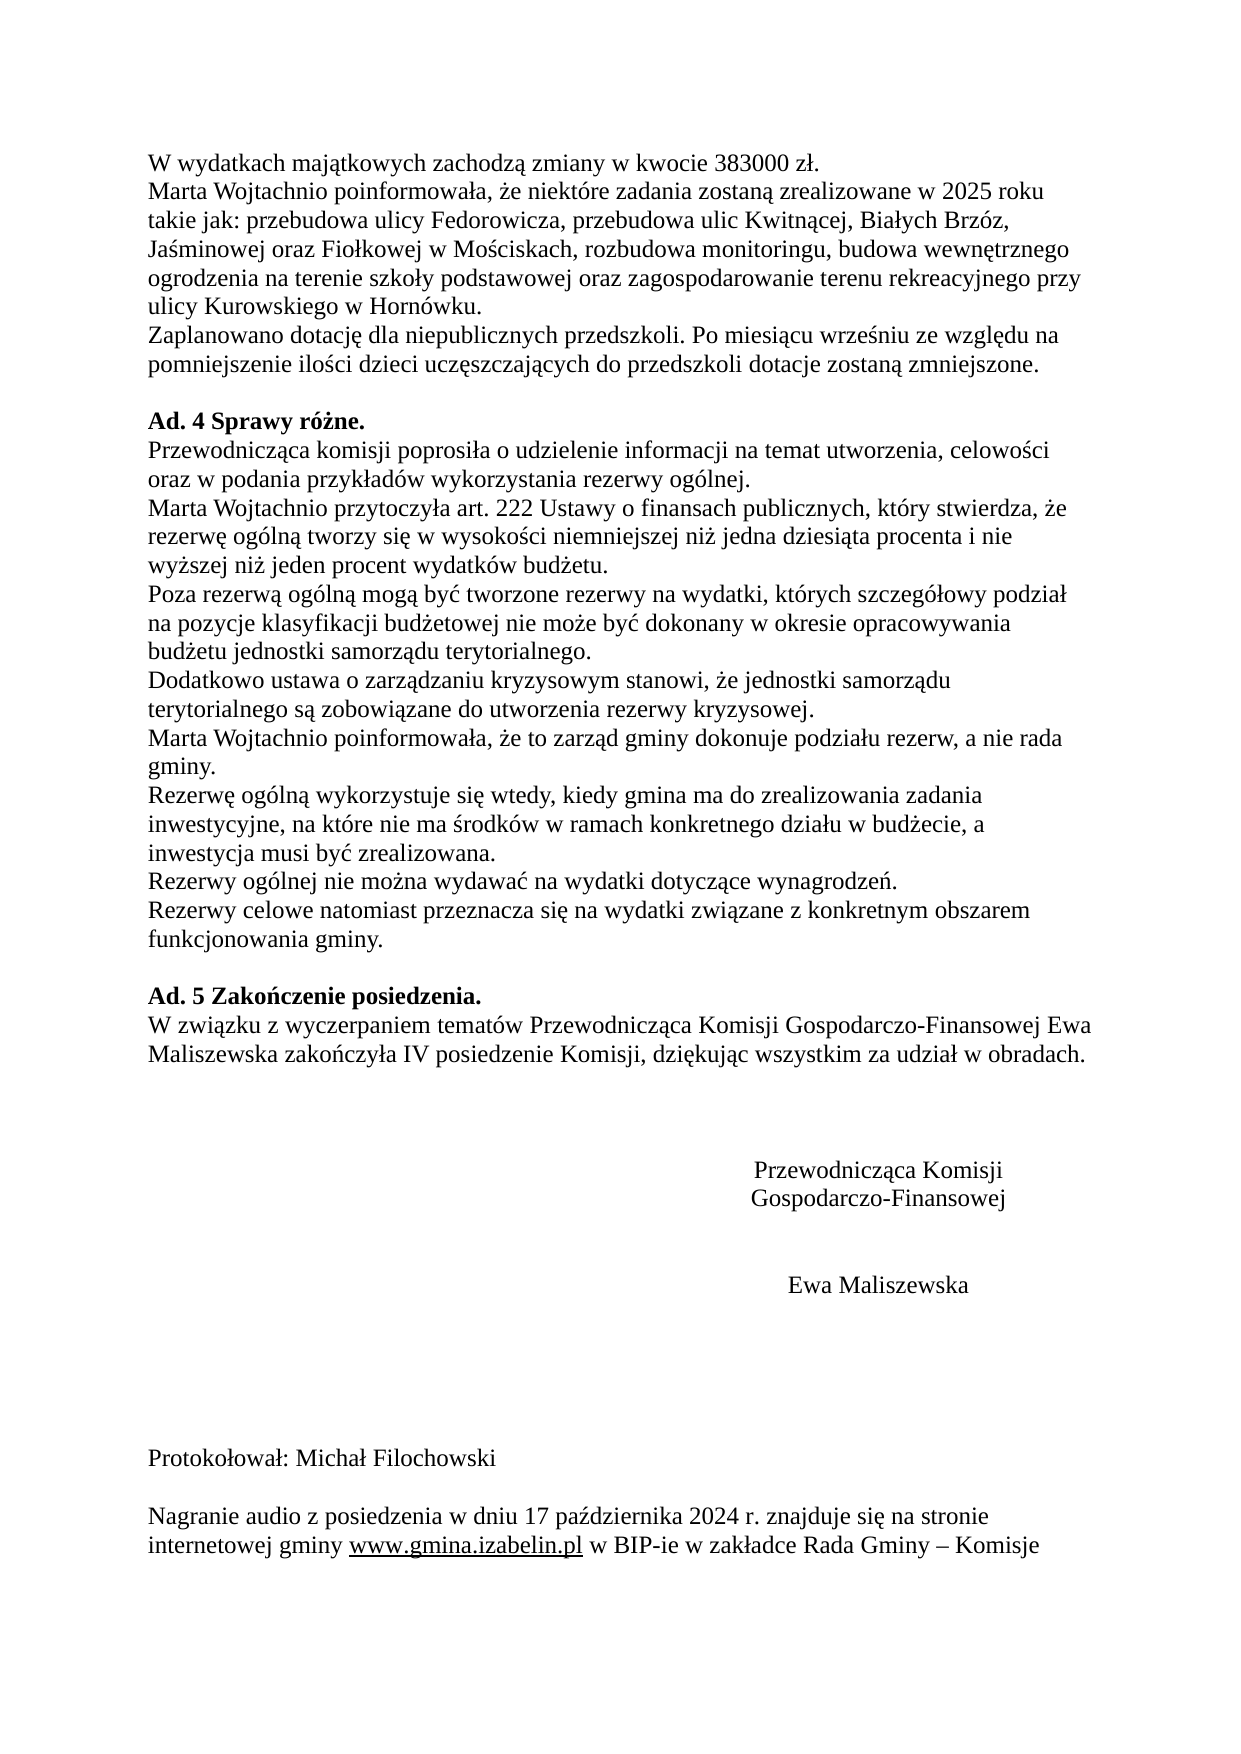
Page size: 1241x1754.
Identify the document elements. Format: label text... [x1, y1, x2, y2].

text Marta Wojtachnio poinformowała, że niektóre zadania zostaną zrealizowane w 2025 roku takie jak: przebudowa ulicy Fedorowicza, przebudowa ulic Kwitnącej, Białych Brzóz, Jaśminowej oraz Fiołkowej w Mościskach, rozbudowa monitoringu, budowa wewnętrznego ogrodzenia na terenie szkoły podstawowej oraz zagospodarowanie terenu rekreacyjnego przy ulicy Kurowskiego w Hornówku. [148, 176, 1093, 320]
text Ad. 4 Sprawy różne. [148, 406, 1093, 435]
text Gospodarczo-Finansowej [664, 1183, 1093, 1212]
text Poza rezerwą ogólną mogą być tworzone rezerwy na wydatki, których szczegółowy podział na pozycje klasyfikacji budżetowej nie może być dokonany w okresie opracowywania budżetu jednostki samorządu terytorialnego. [148, 579, 1093, 665]
text W związku z wyczerpaniem tematów Przewodnicząca Komisji Gospodarczo-Finansowej Ewa Maliszewska zakończyła IV posiedzenie Komisji, dziękując wszystkim za udział w obradach. [148, 1010, 1093, 1068]
text Marta Wojtachnio poinformowała, że to zarząd gminy dokonuje podziału rezerw, a nie rada gminy. [148, 723, 1093, 780]
text Marta Wojtachnio przytoczyła art. 222 Ustawy o finansach publicznych, który stwierdza, że rezerwę ogólną tworzy się w wysokości niemniejszej niż jedna dziesiąta procenta i nie wyższej niż jeden procent wydatków budżetu. [148, 493, 1093, 579]
text W wydatkach majątkowych zachodzą zmiany w kwocie 383000 zł. [148, 148, 1093, 176]
text Ewa Maliszewska [664, 1270, 1093, 1298]
text Protokołował: Michał Filochowski [148, 1443, 1093, 1472]
text Rezerwę ogólną wykorzystuje się wtedy, kiedy gmina ma do zrealizowania zadania inwestycyjne, na które nie ma środków w ramach konkretnego działu w budżecie, a inwestycja musi być zrealizowana. [148, 780, 1093, 866]
text Zaplanowano dotację dla niepublicznych przedszkoli. Po miesiącu wrześniu ze względu na pomniejszenie ilości dzieci uczęszczających do przedszkoli dotacje zostaną zmniejszone. [148, 320, 1093, 378]
text Rezerwy celowe natomiast przeznacza się na wydatki związane z konkretnym obszarem funkcjonowania gminy. [148, 895, 1093, 953]
text Ad. 5 Zakończenie posiedzenia. [148, 981, 1093, 1010]
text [148, 1501, 1093, 1559]
text Przewodnicząca komisji poprosiła o udzielenie informacji na temat utworzenia, celowości oraz w podania przykładów wykorzystania rezerwy ogólnej. [148, 435, 1093, 493]
text Rezerwy ogólnej nie można wydawać na wydatki dotyczące wynagrodzeń. [148, 866, 1093, 895]
text Przewodnicząca Komisji [664, 1155, 1093, 1183]
text Dodatkowo ustawa o zarządzaniu kryzysowym stanowi, że jednostki samorządu terytorialnego są zobowiązane do utworzenia rezerwy kryzysowej. [148, 665, 1093, 723]
